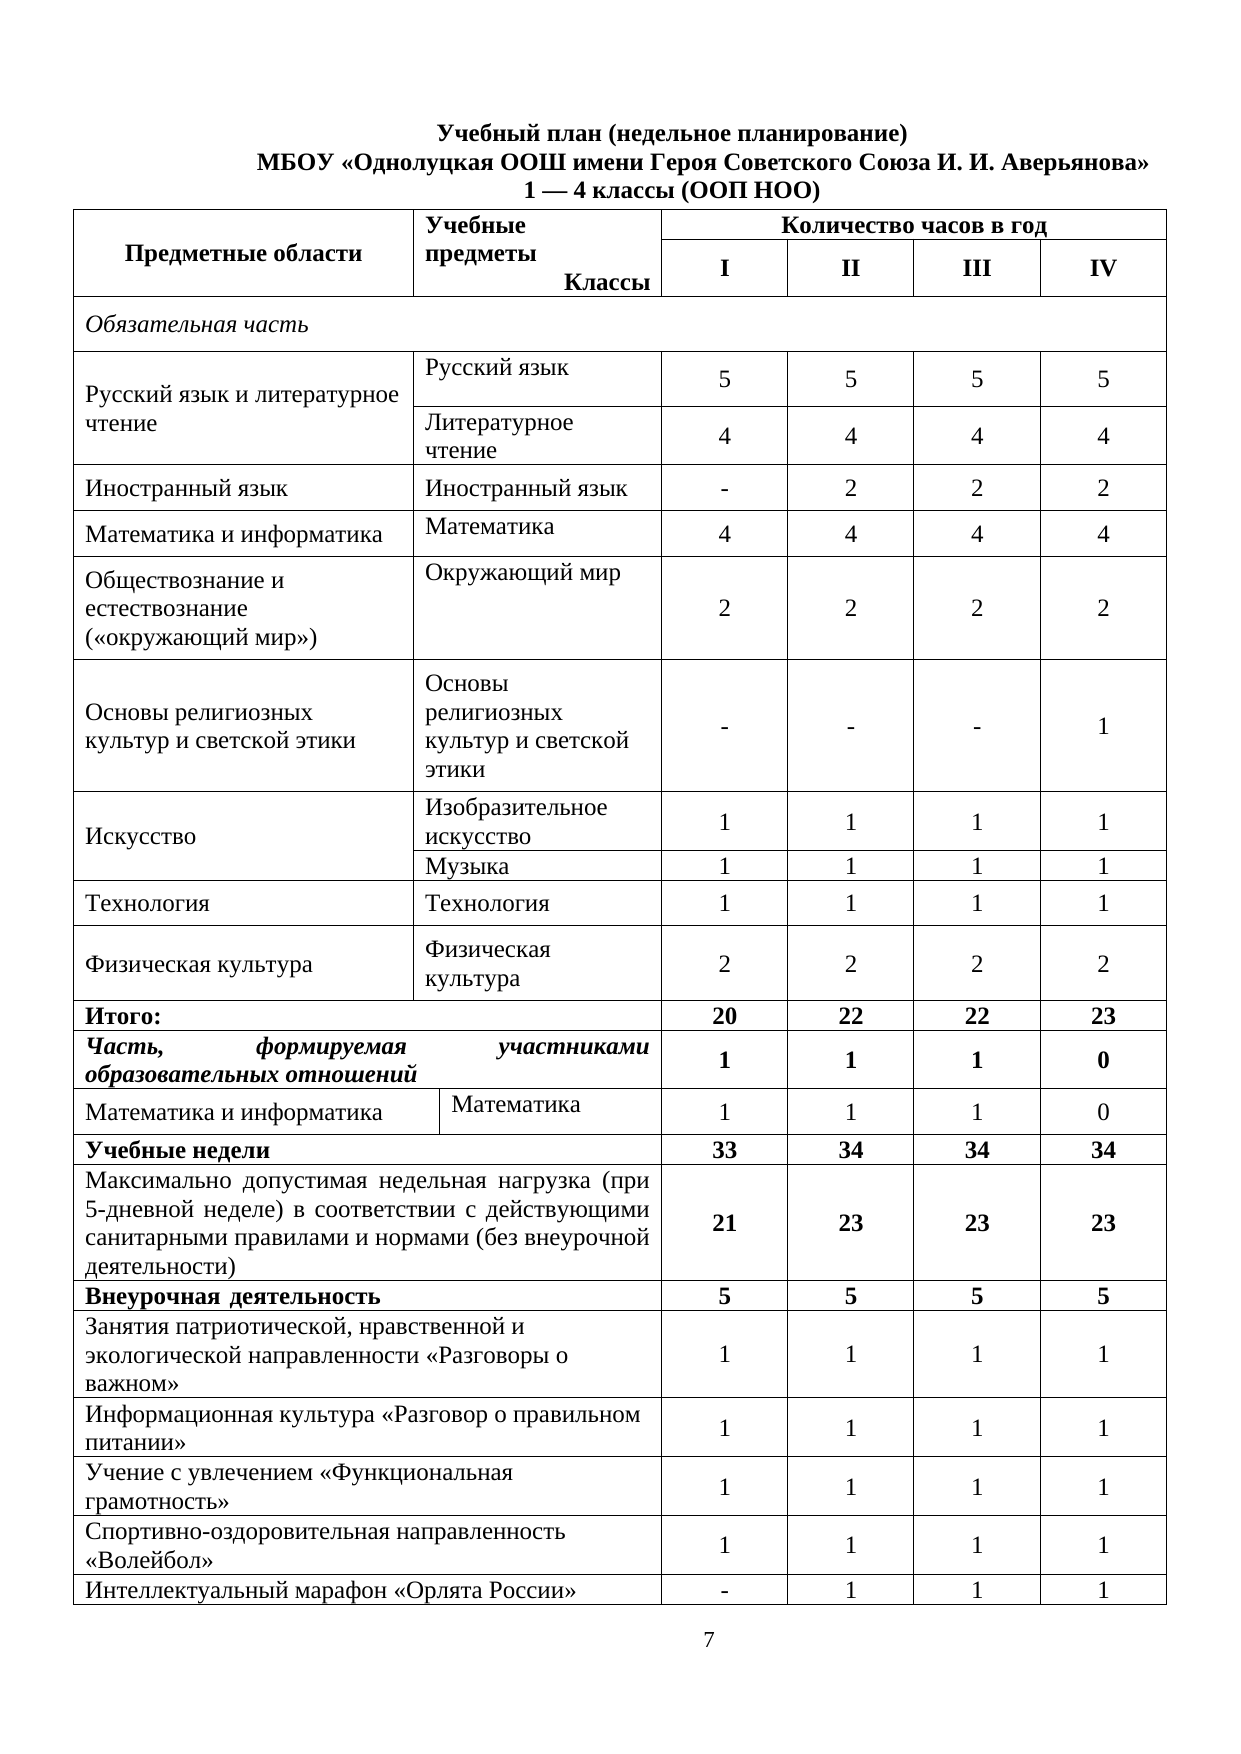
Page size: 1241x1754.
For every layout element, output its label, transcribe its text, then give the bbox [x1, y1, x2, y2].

table_cell Математика [440, 1089, 661, 1134]
table_cell 1 [914, 881, 1040, 925]
table_cell 1 [1041, 792, 1166, 850]
table_cell 23 [914, 1165, 1040, 1280]
table_cell 4 [788, 407, 913, 464]
table_cell Русский язык [414, 352, 661, 406]
table_cell Максимально допустимая недельная нагрузка (при 5-дневной неделе) в соответствии с действующими санитарными правилами и нормами (без внеурочной деятельности) [74, 1165, 661, 1280]
table_cell Спортивно-оздоровительная направленность «Волейбол» [74, 1516, 661, 1574]
table_cell 21 [662, 1165, 787, 1280]
table_cell 23 [1041, 1165, 1166, 1280]
table_cell Иностранный язык [74, 465, 413, 510]
table_cell 1 [914, 1311, 1040, 1397]
table_cell II [788, 240, 913, 296]
table_cell III [914, 240, 1040, 296]
table_cell 1 [1041, 1575, 1166, 1604]
table_cell 1 [914, 1457, 1040, 1515]
table_cell Занятия патриотической, нравственной и экологической направленности «Разговоры о важном» [74, 1311, 661, 1397]
table_cell 2 [1041, 465, 1166, 510]
table_cell Итого: [74, 1001, 661, 1030]
table_cell 1 [788, 881, 913, 925]
table_cell 1 [788, 851, 913, 879]
table_header Предметные области [74, 210, 413, 296]
table_cell 1 [914, 792, 1040, 850]
table_cell 34 [1041, 1135, 1166, 1164]
table_header Количество часов в год [662, 210, 1166, 238]
table_cell 1 [1041, 1398, 1166, 1456]
table_cell Интеллектуальный марафон «Орлята России» [74, 1575, 661, 1604]
table_cell 2 [914, 557, 1040, 659]
table_cell I [662, 240, 787, 296]
table_cell Физическая культура [414, 926, 661, 1000]
table_cell 2 [788, 465, 913, 510]
table_cell 22 [788, 1001, 913, 1030]
table_cell Иностранный язык [414, 465, 661, 510]
table_cell - [662, 465, 787, 510]
table_cell 1 [788, 1311, 913, 1397]
table_cell 1 [914, 1031, 1040, 1088]
table_cell - [788, 660, 913, 791]
text Учебный план (недельное планирование) [177, 118, 1167, 147]
table_cell 4 [1041, 511, 1166, 556]
table_cell 4 [1041, 407, 1166, 464]
table_cell 1 [662, 1398, 787, 1456]
table_cell 2 [1041, 926, 1166, 1000]
table_cell 34 [788, 1135, 913, 1164]
table_cell 1 [1041, 1457, 1166, 1515]
table_cell Русский язык и литературное чтение [74, 352, 413, 464]
table_cell Изобразительное искусство [414, 792, 661, 850]
table_cell Технология [414, 881, 661, 925]
table_cell Часть, формируемая участниками образовательных отношений [74, 1031, 661, 1088]
table_cell 1 [662, 1311, 787, 1397]
table_cell 1 [662, 792, 787, 850]
table_cell 5 [914, 352, 1040, 406]
table_cell 5 [662, 352, 787, 406]
table_cell 1 [914, 1398, 1040, 1456]
table_cell Искусство [74, 792, 413, 879]
table_cell 2 [788, 926, 913, 1000]
table_cell 1 [1041, 851, 1166, 879]
table_cell 5 [1041, 1281, 1166, 1310]
table_cell 0 [1041, 1031, 1166, 1088]
table_cell Учение с увлечением «Функциональная грамотность» [74, 1457, 661, 1515]
table_cell 1 [914, 1516, 1040, 1574]
table_cell 1 [662, 1516, 787, 1574]
table_cell 23 [1041, 1001, 1166, 1030]
table_cell 1 [788, 1398, 913, 1456]
text 1 — 4 классы (ООП НОО) [177, 176, 1167, 204]
table_cell 1 [914, 851, 1040, 879]
table_cell Окружающий мир [414, 557, 661, 659]
table_cell 1 [662, 851, 787, 879]
table_cell 1 [662, 1031, 787, 1088]
table_cell Основы религиозных культур и светской этики [414, 660, 661, 791]
table_cell 23 [788, 1165, 913, 1280]
table_cell Литературное чтение [414, 407, 661, 464]
table_cell Учебные недели [74, 1135, 661, 1164]
table_cell 2 [914, 465, 1040, 510]
table_cell 1 [1041, 660, 1166, 791]
table_cell - [914, 660, 1040, 791]
table_cell 5 [1041, 352, 1166, 406]
table_cell Математика и информатика [74, 511, 413, 556]
table_cell 1 [1041, 1516, 1166, 1574]
table_cell Математика и информатика [74, 1089, 439, 1134]
table_cell 1 [788, 1457, 913, 1515]
table_cell 4 [788, 511, 913, 556]
table_cell 5 [788, 352, 913, 406]
table_cell 4 [914, 511, 1040, 556]
text МБОУ «Однолуцкая ООШ имени Героя Советского Союза И. И. Аверьянова» [177, 147, 1167, 176]
table_cell 1 [788, 792, 913, 850]
table_cell 1 [788, 1089, 913, 1134]
table_cell 5 [788, 1281, 913, 1310]
table_cell Внеурочная деятельность [74, 1281, 661, 1310]
table_cell 34 [914, 1135, 1040, 1164]
table_cell Технология [74, 881, 413, 925]
table_cell 2 [662, 557, 787, 659]
table_cell 1 [914, 1575, 1040, 1604]
table_cell 4 [662, 407, 787, 464]
table_cell 22 [914, 1001, 1040, 1030]
table_cell 1 [788, 1031, 913, 1088]
table_cell - [662, 1575, 787, 1604]
table_cell 1 [662, 881, 787, 925]
table_header Учебные предметы Классы [414, 210, 661, 296]
table_cell 4 [662, 511, 787, 556]
table_cell 33 [662, 1135, 787, 1164]
table_cell 2 [788, 557, 913, 659]
table_cell 2 [1041, 557, 1166, 659]
table_cell Обществознание и естествознание («окружающий мир») [74, 557, 413, 659]
table_cell 5 [914, 1281, 1040, 1310]
table_cell 1 [1041, 881, 1166, 925]
table_cell 20 [662, 1001, 787, 1030]
table_cell 2 [914, 926, 1040, 1000]
table_cell 1 [662, 1457, 787, 1515]
table_cell 0 [1041, 1089, 1166, 1134]
table_cell 4 [914, 407, 1040, 464]
table_cell 1 [914, 1089, 1040, 1134]
table_cell 1 [1041, 1311, 1166, 1397]
table_cell 1 [662, 1089, 787, 1134]
table_cell Физическая культура [74, 926, 413, 1000]
table_cell Основы религиозных культур и светской этики [74, 660, 413, 791]
table_cell 2 [662, 926, 787, 1000]
table_cell 1 [788, 1575, 913, 1604]
table_cell IV [1041, 240, 1166, 296]
table_cell 1 [788, 1516, 913, 1574]
table_cell Обязательная часть [74, 297, 1166, 351]
table_cell - [662, 660, 787, 791]
table_cell Музыка [414, 851, 661, 879]
table_cell Информационная культура «Разговор о правильном питании» [74, 1398, 661, 1456]
table_cell 5 [662, 1281, 787, 1310]
table_cell Математика [414, 511, 661, 556]
